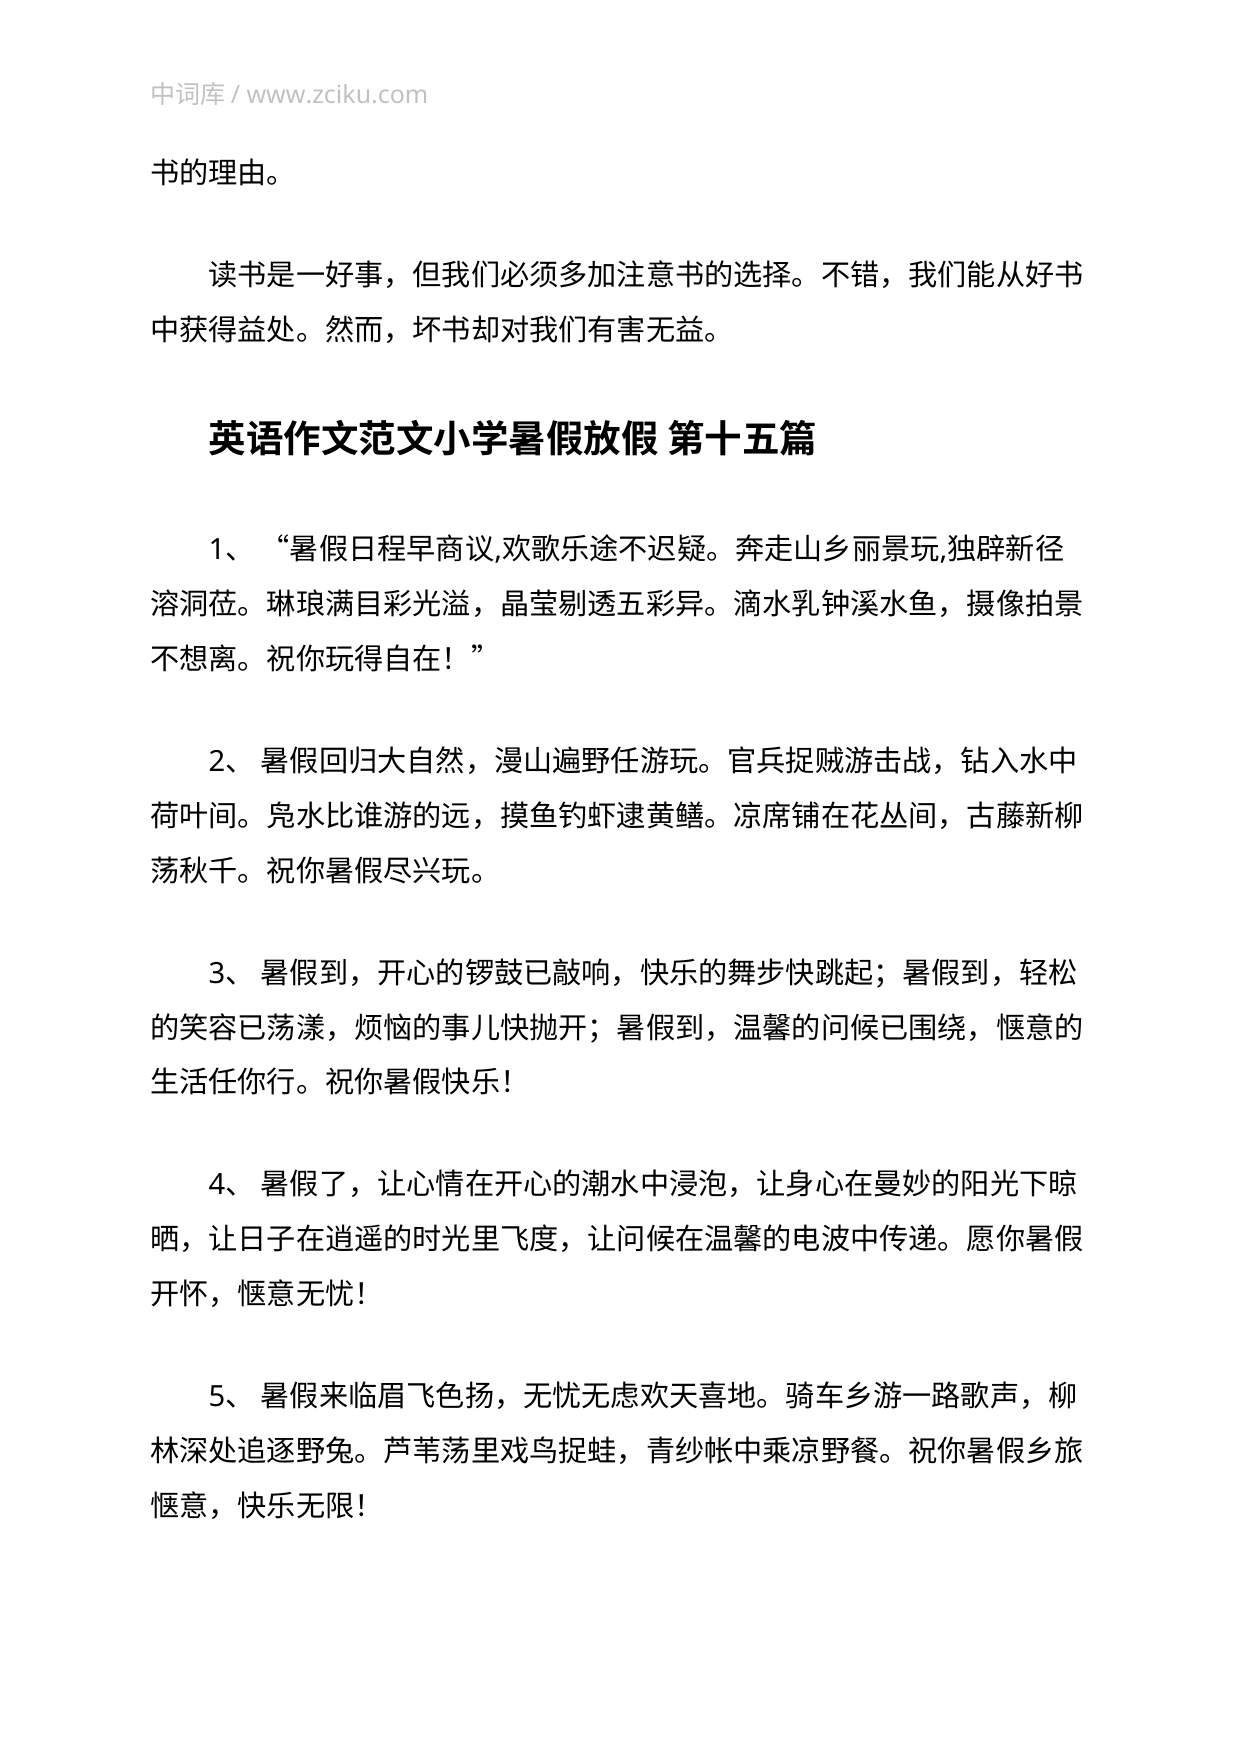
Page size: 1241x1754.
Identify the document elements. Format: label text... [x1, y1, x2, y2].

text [150, 150, 1090, 192]
text 5、 暑假来临眉飞色扬，无忧无虑欢天喜地。骑车乡游一路歌声，柳林深处追逐野兔。芦苇荡里戏鸟捉蛙，青纱帐中乘凉野餐。祝你暑假乡旅惬意，快乐无限！ [150, 1372, 1090, 1525]
text 3、 暑假到，开心的锣鼓已敲响，快乐的舞步快跳起；暑假到，轻松的笑容已荡漾，烦恼的事儿快抛开；暑假到，温馨的问候已围绕，惬意的生活任你行。祝你暑假快乐！ [150, 949, 1090, 1101]
text 读书是一好事，但我们必须多加注意书的选择。不错，我们能从好书中获得益处。然而，坏书却对我们有害无益。 [150, 252, 1090, 349]
text 4、 暑假了，让心情在开心的潮水中浸泡，让身心在曼妙的阳光下晾晒，让日子在逍遥的时光里飞度，让问候在温馨的电波中传递。愿你暑假开怀，惬意无忧！ [150, 1161, 1090, 1313]
text 2、 暑假回归大自然，漫山遍野任游玩。官兵捉贼游击战，钻入水中荷叶间。凫水比谁游的远，摸鱼钓虾逮黄鳝。凉席铺在花丛间，古藤新柳荡秋千。祝你暑假尽兴玩。 [150, 737, 1090, 890]
text 英语作文范文小学暑假放假 第十五篇 [150, 408, 1090, 463]
text 1、 “暑假日程早商议,欢歌乐途不迟疑。奔走山乡丽景玩,独辟新径溶洞莅。琳琅满目彩光溢，晶莹剔透五彩异。滴水乳钟溪水鱼，摄像拍景不想离。祝你玩得自在！” [150, 526, 1090, 678]
